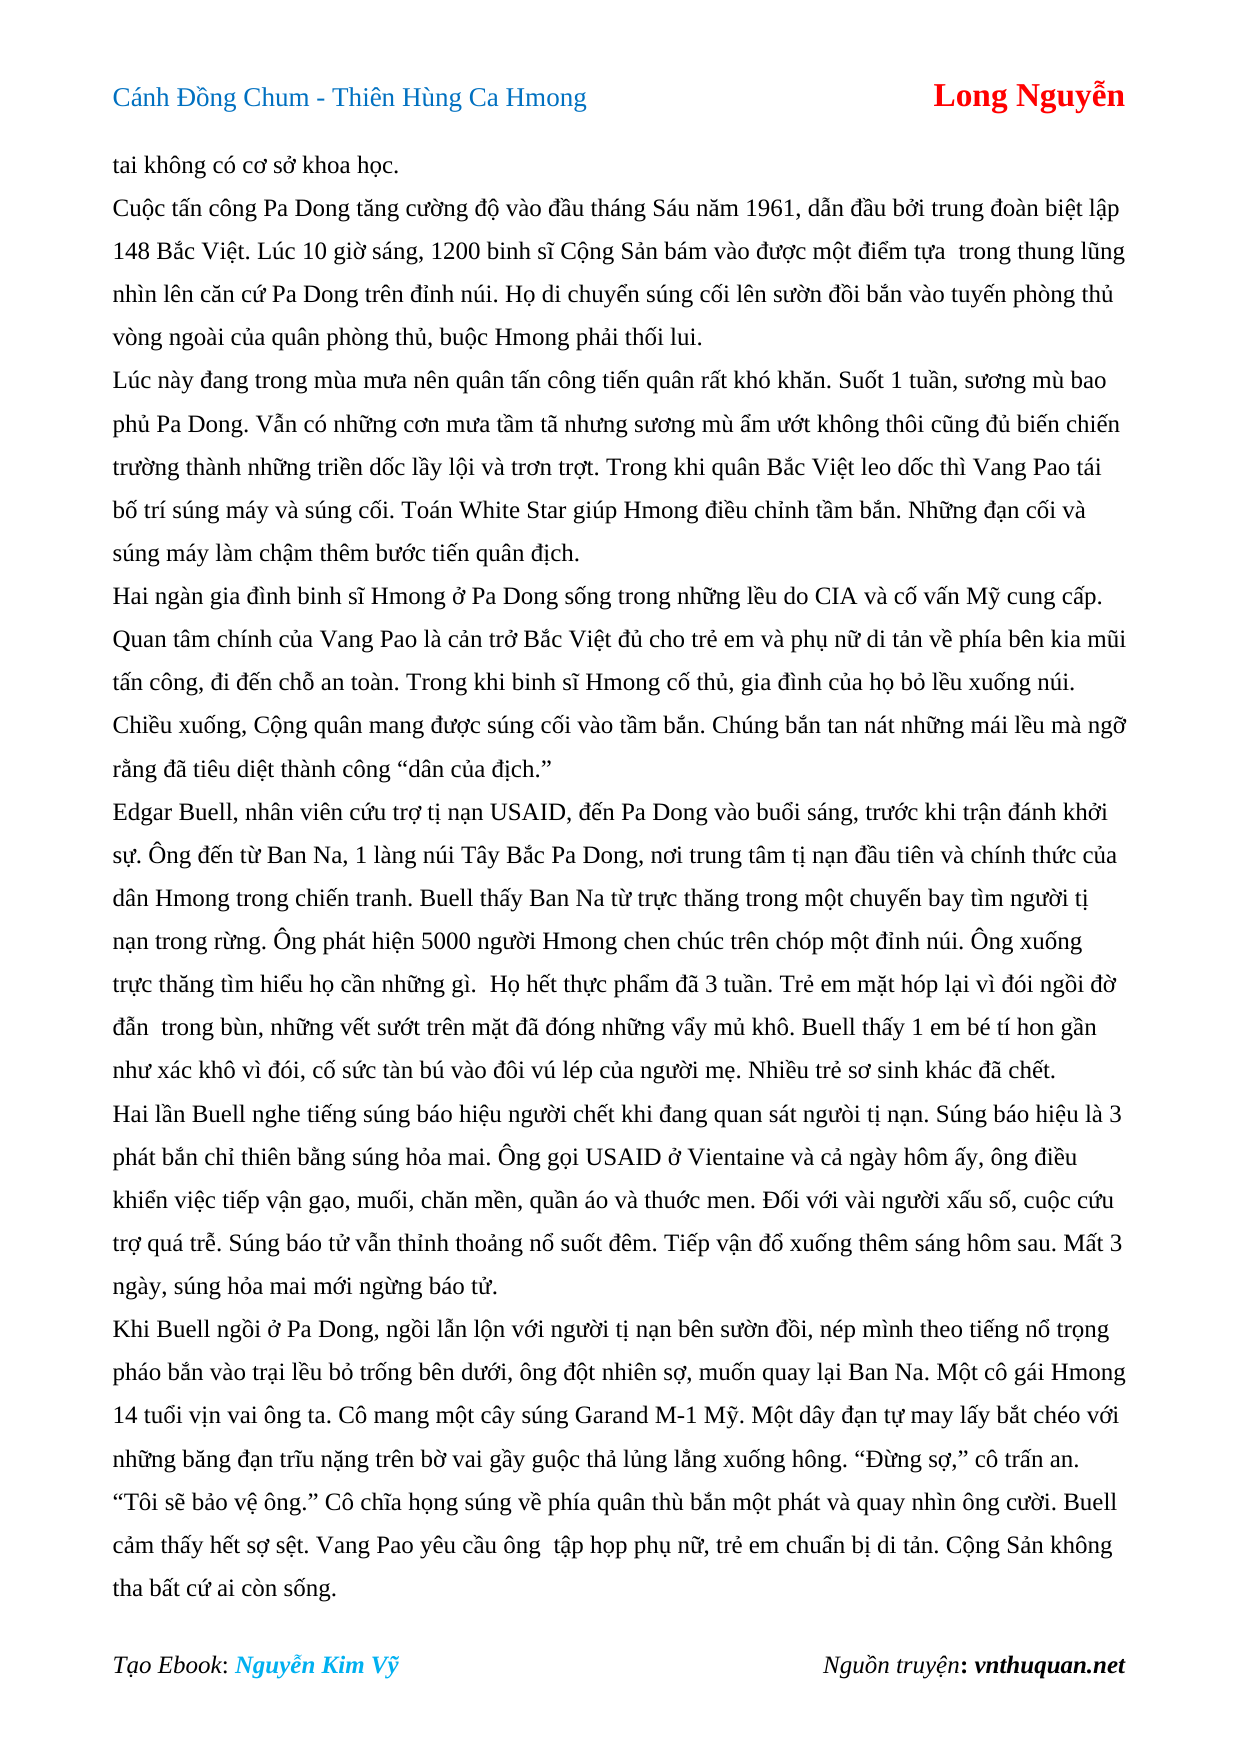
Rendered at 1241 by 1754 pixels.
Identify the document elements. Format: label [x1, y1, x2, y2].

text [112, 150, 1128, 1602]
